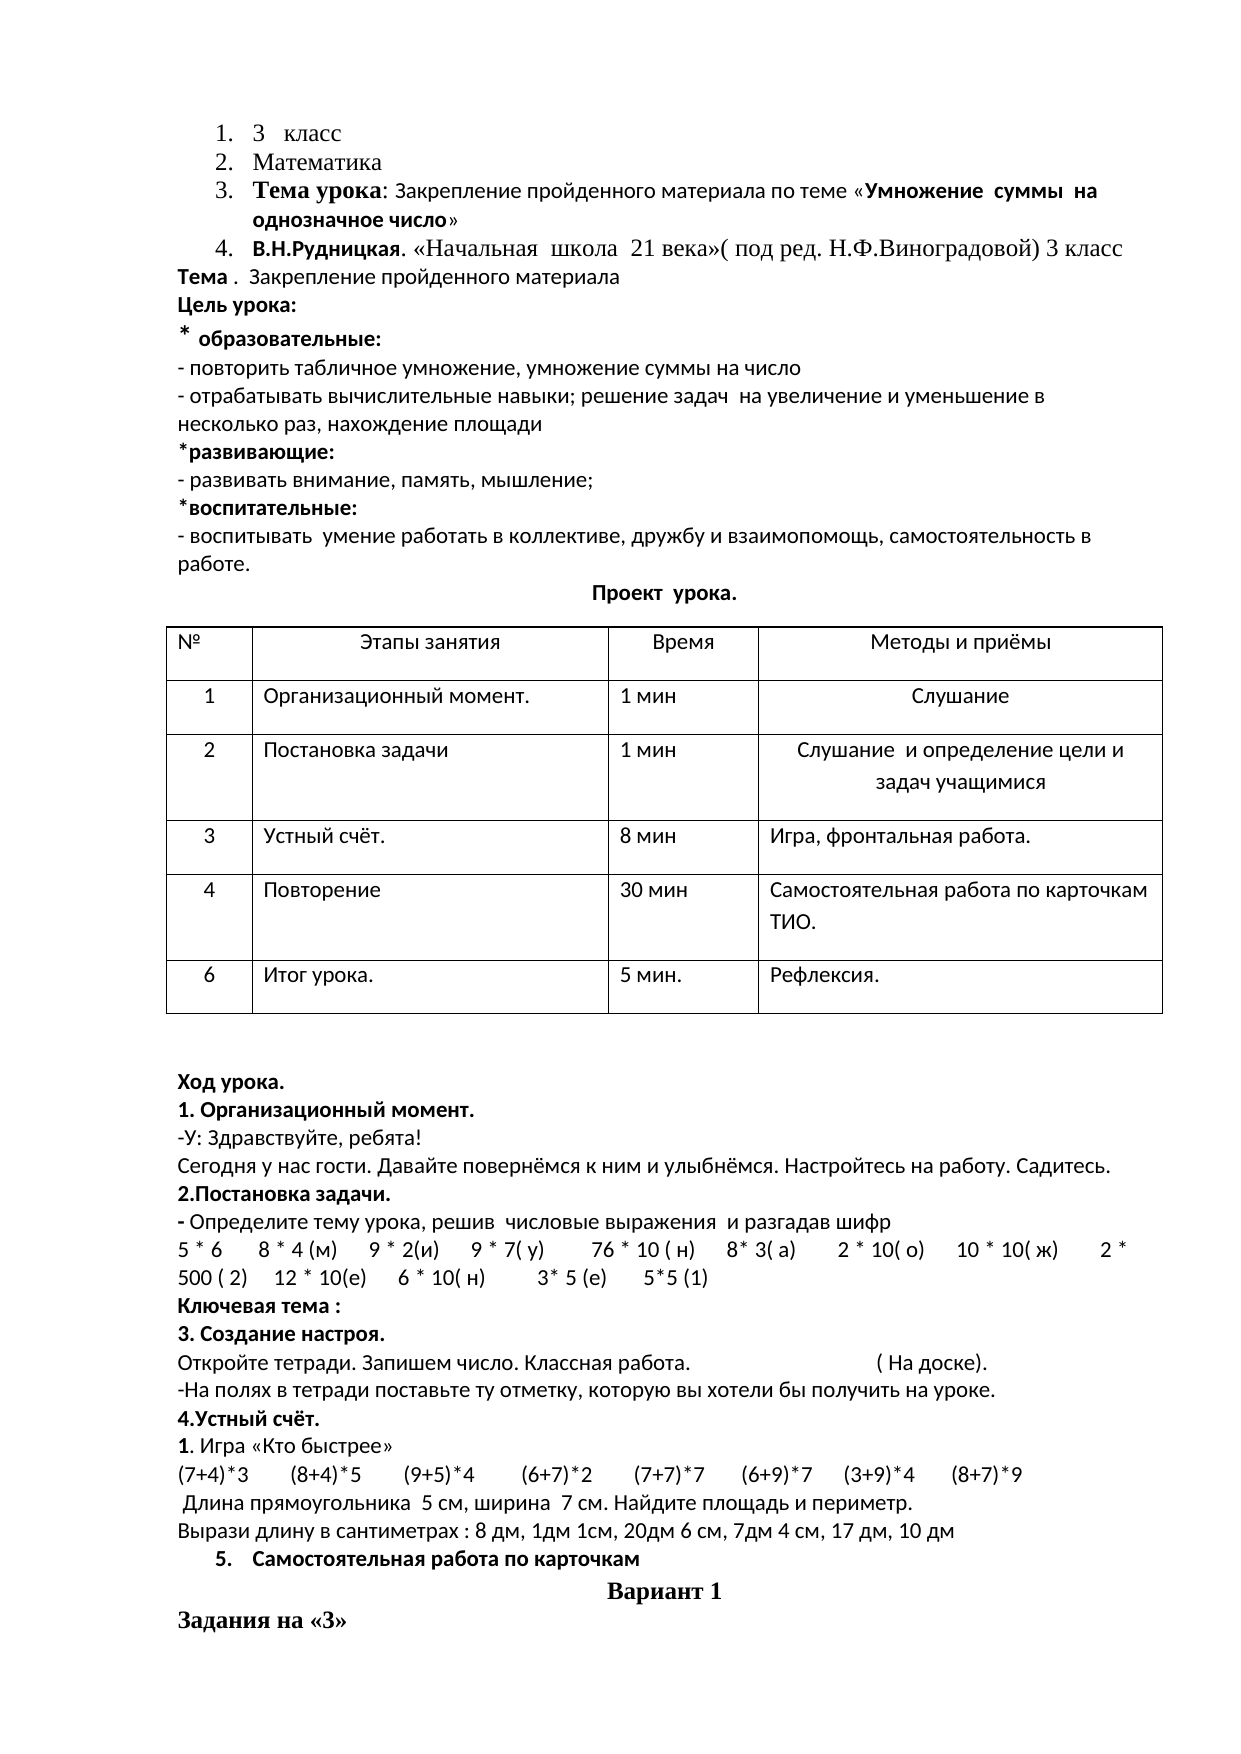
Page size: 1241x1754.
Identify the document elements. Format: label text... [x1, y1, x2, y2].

text - воспитывать умение работать в коллективе, дружбу и взаимопомощь, самостоятельность в работе. [177, 522, 1152, 578]
text 3. Создание настроя. [177, 1319, 1152, 1348]
text Ключевая тема : [177, 1292, 1152, 1319]
text - Определите тему урока, решив числовые выражения и разгадав шифр [177, 1207, 1152, 1236]
table_cell 8 мин [609, 821, 758, 874]
text - повторить табличное умножение, умножение суммы на число [177, 353, 1152, 381]
list Математика [215, 147, 1152, 176]
text -У: Здравствуйте, ребята! [177, 1123, 1152, 1151]
text -На полях в тетради поставьте ту отметку, которую вы хотели бы получить на уроке. [177, 1376, 1152, 1404]
text Откройте тетради. Запишем число. Классная работа. ( На доске). [177, 1348, 1152, 1376]
text Вариант 1 [177, 1576, 1152, 1605]
table_cell 3 [167, 821, 252, 874]
text *воспитательные: [177, 493, 1152, 522]
table_cell 1 мин [609, 735, 758, 820]
table_cell 6 [167, 961, 252, 1013]
text Проект урока. [177, 578, 1152, 606]
text (7+4)*3 (8+4)*5 (9+5)*4 (6+7)*2 (7+7)*7 (6+9)*7 (3+9)*4 (8+7)*9 [177, 1460, 1152, 1488]
table_cell Постановка задачи [253, 735, 608, 820]
table_cell Итог урока. [253, 961, 608, 1013]
text *развивающие: [177, 437, 1152, 466]
list 3 класс [215, 118, 1152, 147]
table_cell Игра, фронтальная работа. [759, 821, 1162, 874]
table_cell 1 [167, 681, 252, 734]
text - развивать внимание, память, мышление; [177, 466, 1152, 493]
text Задания на «3» [177, 1605, 1152, 1633]
text 4.Устный счёт. [177, 1404, 1152, 1432]
table_header Методы и приёмы [759, 628, 1162, 680]
table_cell 5 мин. [609, 961, 758, 1013]
table_cell 4 [167, 875, 252, 959]
text 2.Постановка задачи. [177, 1179, 1152, 1207]
list Тема урока: Закрепление пройденного материала по теме «Умножение суммы на однозначное число» [215, 176, 1152, 233]
table_cell 1 мин [609, 681, 758, 734]
text Ход урока. [177, 1067, 1152, 1095]
table_cell Слушание и определение цели и задач учащимися [759, 735, 1162, 820]
text Тема . Закрепление пройденного материала [177, 262, 1152, 290]
text Вырази длину в сантиметрах : 8 дм, 1дм 1см, 20дм 6 см, 7дм 4 см, 17 дм, 10 дм [177, 1516, 1152, 1544]
table_cell Устный счёт. [253, 821, 608, 874]
table_header № [167, 628, 252, 680]
table_cell Рефлексия. [759, 961, 1162, 1013]
table_cell 30 мин [609, 875, 758, 959]
table_cell Слушание [759, 681, 1162, 734]
table_header Этапы занятия [253, 628, 608, 680]
text 5 * 6 8 * 4 (м) 9 * 2(и) 9 * 7( у) 76 * 10 ( н) 8* 3( а) 2 * 10( о) 10 * 10( ж) 2 * 500 ( 2) 12 * 10(е) 6 * 10( н) 3* 5 (е) 5*5 (1) [177, 1236, 1152, 1292]
text - отрабатывать вычислительные навыки; решение задач на увеличение и уменьшение в несколько раз, нахождение площади [177, 381, 1152, 437]
text Цель урока: [177, 290, 1152, 318]
text * образовательные: [177, 318, 1152, 353]
table_cell 2 [167, 735, 252, 820]
table_cell Организационный момент. [253, 681, 608, 734]
text Длина прямоугольника 5 см, ширина 7 см. Найдите площадь и периметр. [177, 1488, 1152, 1516]
text 1. Организационный момент. [177, 1095, 1152, 1123]
list Самостоятельная работа по карточкам [215, 1544, 1152, 1572]
text Сегодня у нас гости. Давайте повернёмся к ним и улыбнёмся. Настройтесь на работу. Садитесь. [177, 1151, 1152, 1179]
text 1. Игра «Кто быстрее» [177, 1432, 1152, 1460]
table_header Время [609, 628, 758, 680]
list В.Н.Рудницкая. «Начальная школа 21 века»( под ред. Н.Ф.Виноградовой) 3 класс [215, 233, 1152, 262]
table_cell Повторение [253, 875, 608, 959]
table_cell Самостоятельная работа по карточкам ТИО. [759, 875, 1162, 959]
